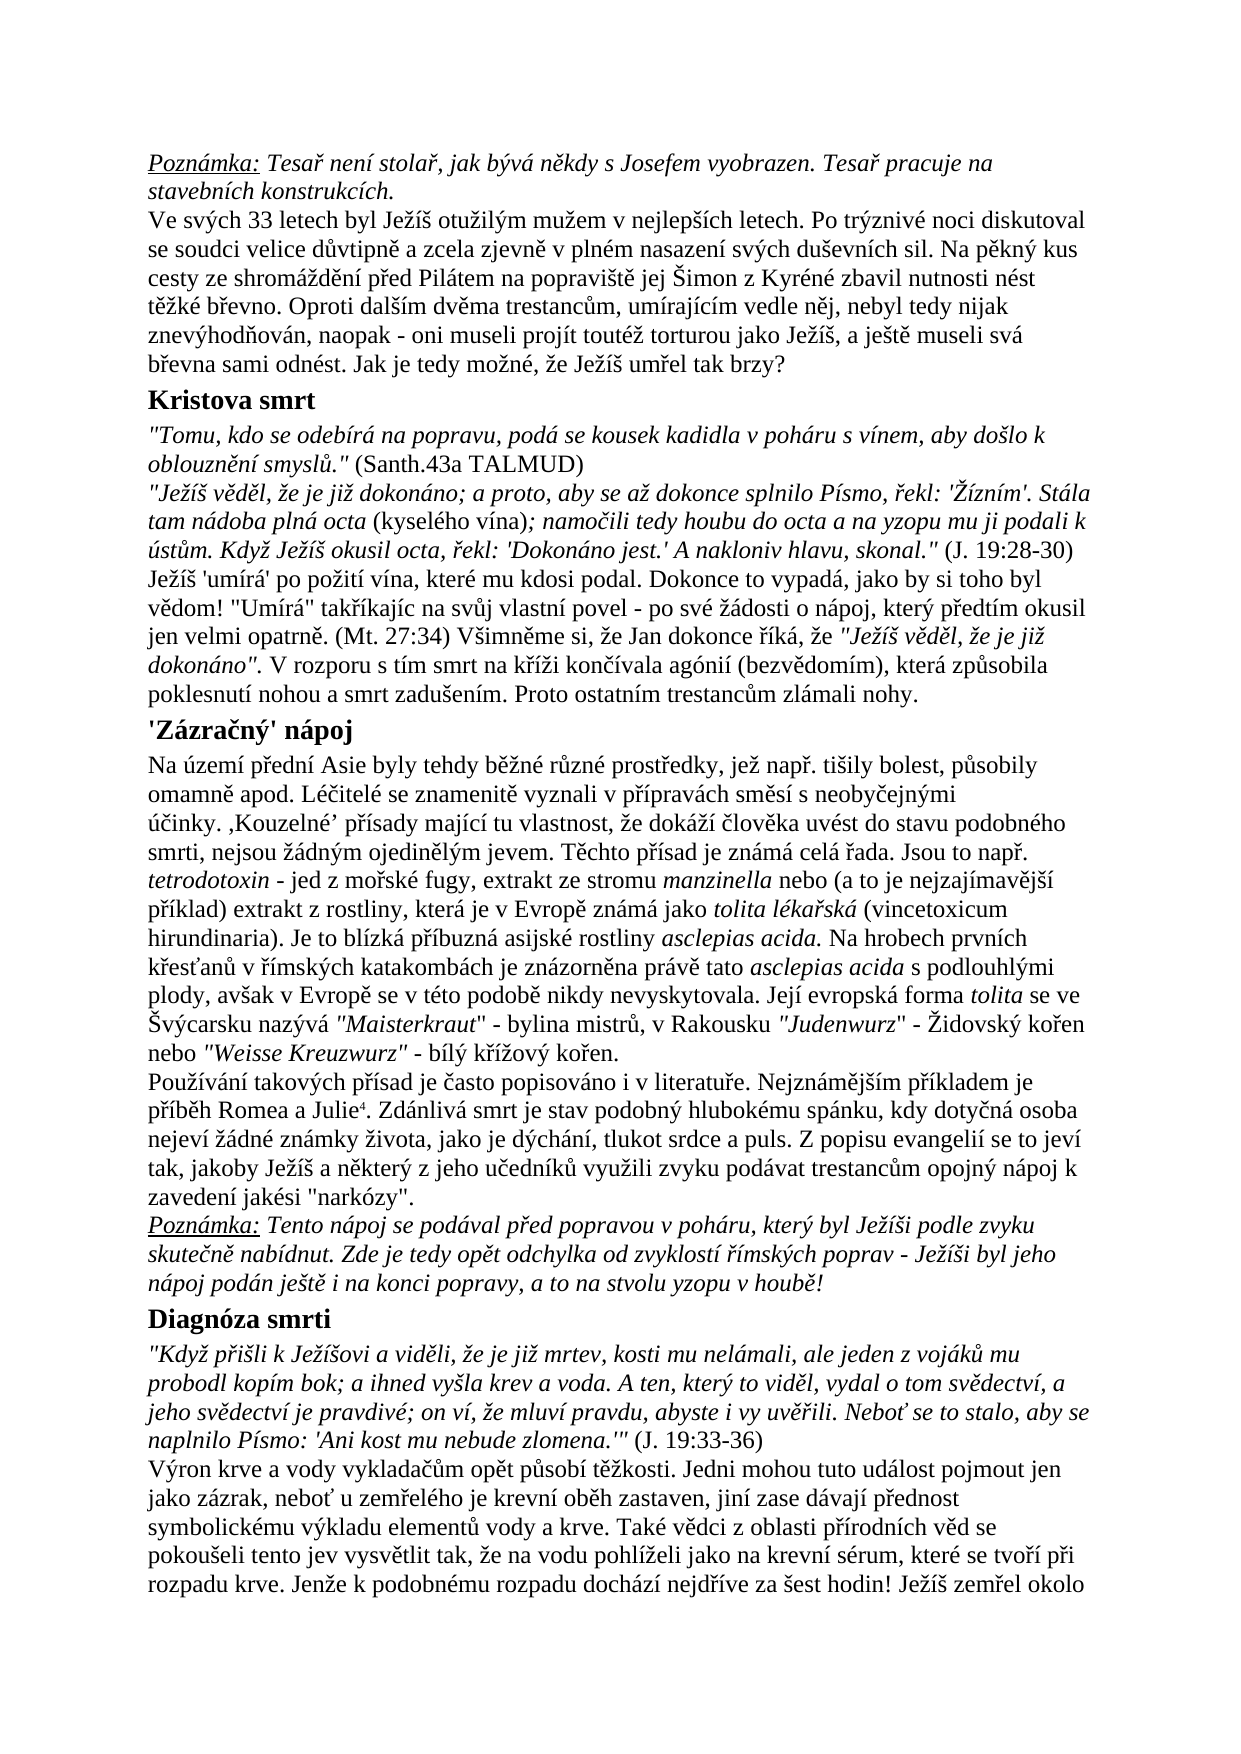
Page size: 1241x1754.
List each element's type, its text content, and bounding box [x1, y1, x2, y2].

text Na území přední Asie byly tehdy běžné různé prostředky, jež např. tišily bolest, působily omamně apod. Léčitelé se znamenitě vyznali v přípravách směsí s neobyčejnými účinky. ,Kouzelné’ přísady mající tu vlastnost, že dokáží člověka uvést do stavu podobného smrti, nejsou žádným ojedinělým jevem. Těchto přísad je známá celá řada. Jsou to např. tetrodotoxin - jed z mořské fugy, extrakt ze stromu manzinella nebo (a to je nejzajímavější příklad) extrakt z rostliny, která je v Evropě známá jako tolita lékařská (vincetoxicum hirundinaria). Je to blízká příbuzná asijské rostliny asclepias acida. Na hrobech prvních křesťanů v římských katakombách je znázorněna právě tato asclepias acida s podlouhlými plody, avšak v Evropě se v této podobě nikdy nevyskytovala. Její evropská forma tolita se ve Švýcarsku nazývá "Maisterkraut" - bylina mistrů, v Rakousku "Judenwurz" - Židovský kořen nebo "Weisse Kreuzwurz" - bílý křížový kořen. Používání takových přísad je často popisováno i v literatuře. Nejznámějším příkladem je příběh Romea a Julie4. Zdánlivá smrt je stav podobný hlubokému spánku, kdy dotyčná osoba nejeví žádné známky života, jako je dýchání, tlukot srdce a puls. Z popisu evangelií se to jeví tak, jakoby Ježíš a některý z jeho učedníků využili zvyku podávat trestancům opojný nápoj k zavedení jakési "narkózy". Poznámka: Tento nápoj se podával před popravou v poháru, který byl Ježíši podle zvyku skutečně nabídnut. Zde je tedy opět odchylka od zvyklostí římských poprav - Ježíši byl jeho nápoj podán ještě i na konci popravy, a to na stvolu yzopu v houbě! [148, 750, 1093, 1297]
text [148, 1339, 1093, 1598]
subtitle Kristova smrt [148, 383, 1093, 415]
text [148, 148, 1093, 378]
subtitle 'Zázračný' nápoj [148, 713, 1093, 745]
subtitle Diagnóza smrti [148, 1302, 1093, 1334]
text "Tomu, kdo se odebírá na popravu, podá se kousek kadidla v poháru s vínem, aby došlo k oblouznění smyslů." (Santh.43a TALMUD) "Ježíš věděl, že je již dokonáno; a proto, aby se až dokonce splnilo Písmo, řekl: 'Žízním'. Stála tam nádoba plná octa (kyselého vína); namočili tedy houbu do octa a na yzopu mu ji podali k ústům. Když Ježíš okusil octa, řekl: 'Dokonáno jest.' A nakloniv hlavu, skonal." (J. 19:28-30) Ježíš 'umírá' po požití vína, které mu kdosi podal. Dokonce to vypadá, jako by si toho byl vědom! "Umírá" takříkajíc na svůj vlastní povel - po své žádosti o nápoj, který předtím okusil jen velmi opatrně. (Mt. 27:34) Všimněme si, že Jan dokonce říká, že "Ježíš věděl, že je již dokonáno". V rozporu s tím smrt na kříži končívala agónií (bezvědomím), která způsobila poklesnutí nohou a smrt zadušením. Proto ostatním trestancům zlámali nohy. [148, 420, 1093, 708]
